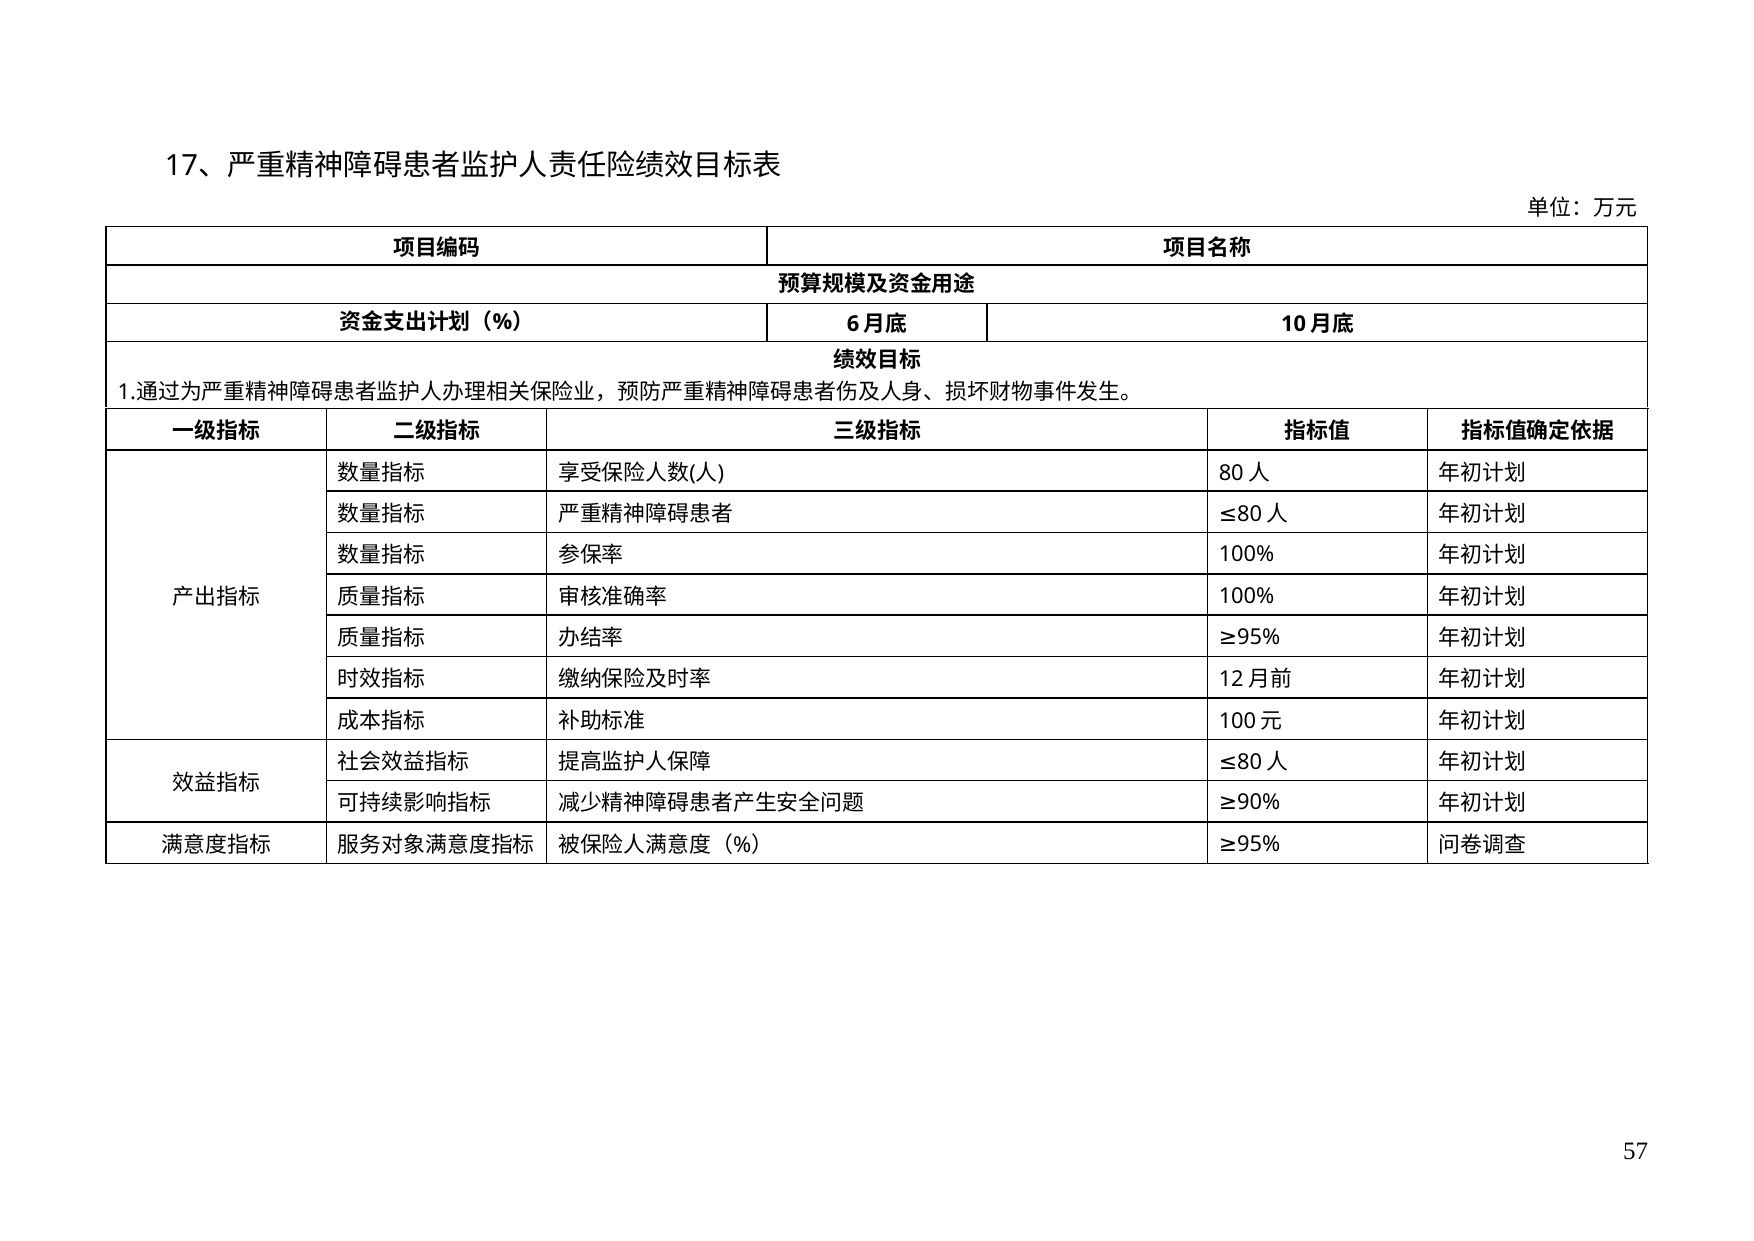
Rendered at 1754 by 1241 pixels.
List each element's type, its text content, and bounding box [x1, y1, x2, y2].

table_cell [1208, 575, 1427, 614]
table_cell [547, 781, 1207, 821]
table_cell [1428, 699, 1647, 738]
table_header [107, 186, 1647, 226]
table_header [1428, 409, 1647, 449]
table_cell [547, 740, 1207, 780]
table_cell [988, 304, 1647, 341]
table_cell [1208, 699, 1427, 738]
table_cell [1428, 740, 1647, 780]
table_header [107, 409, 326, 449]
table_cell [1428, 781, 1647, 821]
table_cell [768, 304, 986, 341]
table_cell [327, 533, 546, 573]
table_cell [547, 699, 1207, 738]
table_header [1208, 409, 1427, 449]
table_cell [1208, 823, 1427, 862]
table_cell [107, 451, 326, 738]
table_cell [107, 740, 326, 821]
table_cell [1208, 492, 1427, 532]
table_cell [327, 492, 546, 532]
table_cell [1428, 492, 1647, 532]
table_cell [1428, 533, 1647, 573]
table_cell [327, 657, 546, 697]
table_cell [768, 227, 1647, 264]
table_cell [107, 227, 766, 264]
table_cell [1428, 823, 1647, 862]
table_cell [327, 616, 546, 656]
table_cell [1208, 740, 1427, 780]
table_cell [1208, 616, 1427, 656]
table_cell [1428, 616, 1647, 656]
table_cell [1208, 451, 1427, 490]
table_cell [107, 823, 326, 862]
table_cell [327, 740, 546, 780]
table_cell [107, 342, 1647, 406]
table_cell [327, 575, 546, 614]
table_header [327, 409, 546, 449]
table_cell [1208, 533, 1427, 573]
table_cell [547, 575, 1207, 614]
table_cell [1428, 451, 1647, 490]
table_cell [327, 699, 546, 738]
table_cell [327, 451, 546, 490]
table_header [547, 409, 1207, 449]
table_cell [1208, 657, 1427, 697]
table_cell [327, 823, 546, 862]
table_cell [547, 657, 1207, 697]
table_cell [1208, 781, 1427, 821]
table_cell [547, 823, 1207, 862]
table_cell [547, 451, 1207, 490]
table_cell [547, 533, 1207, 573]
text 17、严重精神障碍患者监护人责任险绩效目标表 [106, 142, 1648, 184]
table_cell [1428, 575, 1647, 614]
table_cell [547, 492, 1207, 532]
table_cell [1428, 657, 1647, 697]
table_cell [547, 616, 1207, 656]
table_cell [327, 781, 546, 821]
